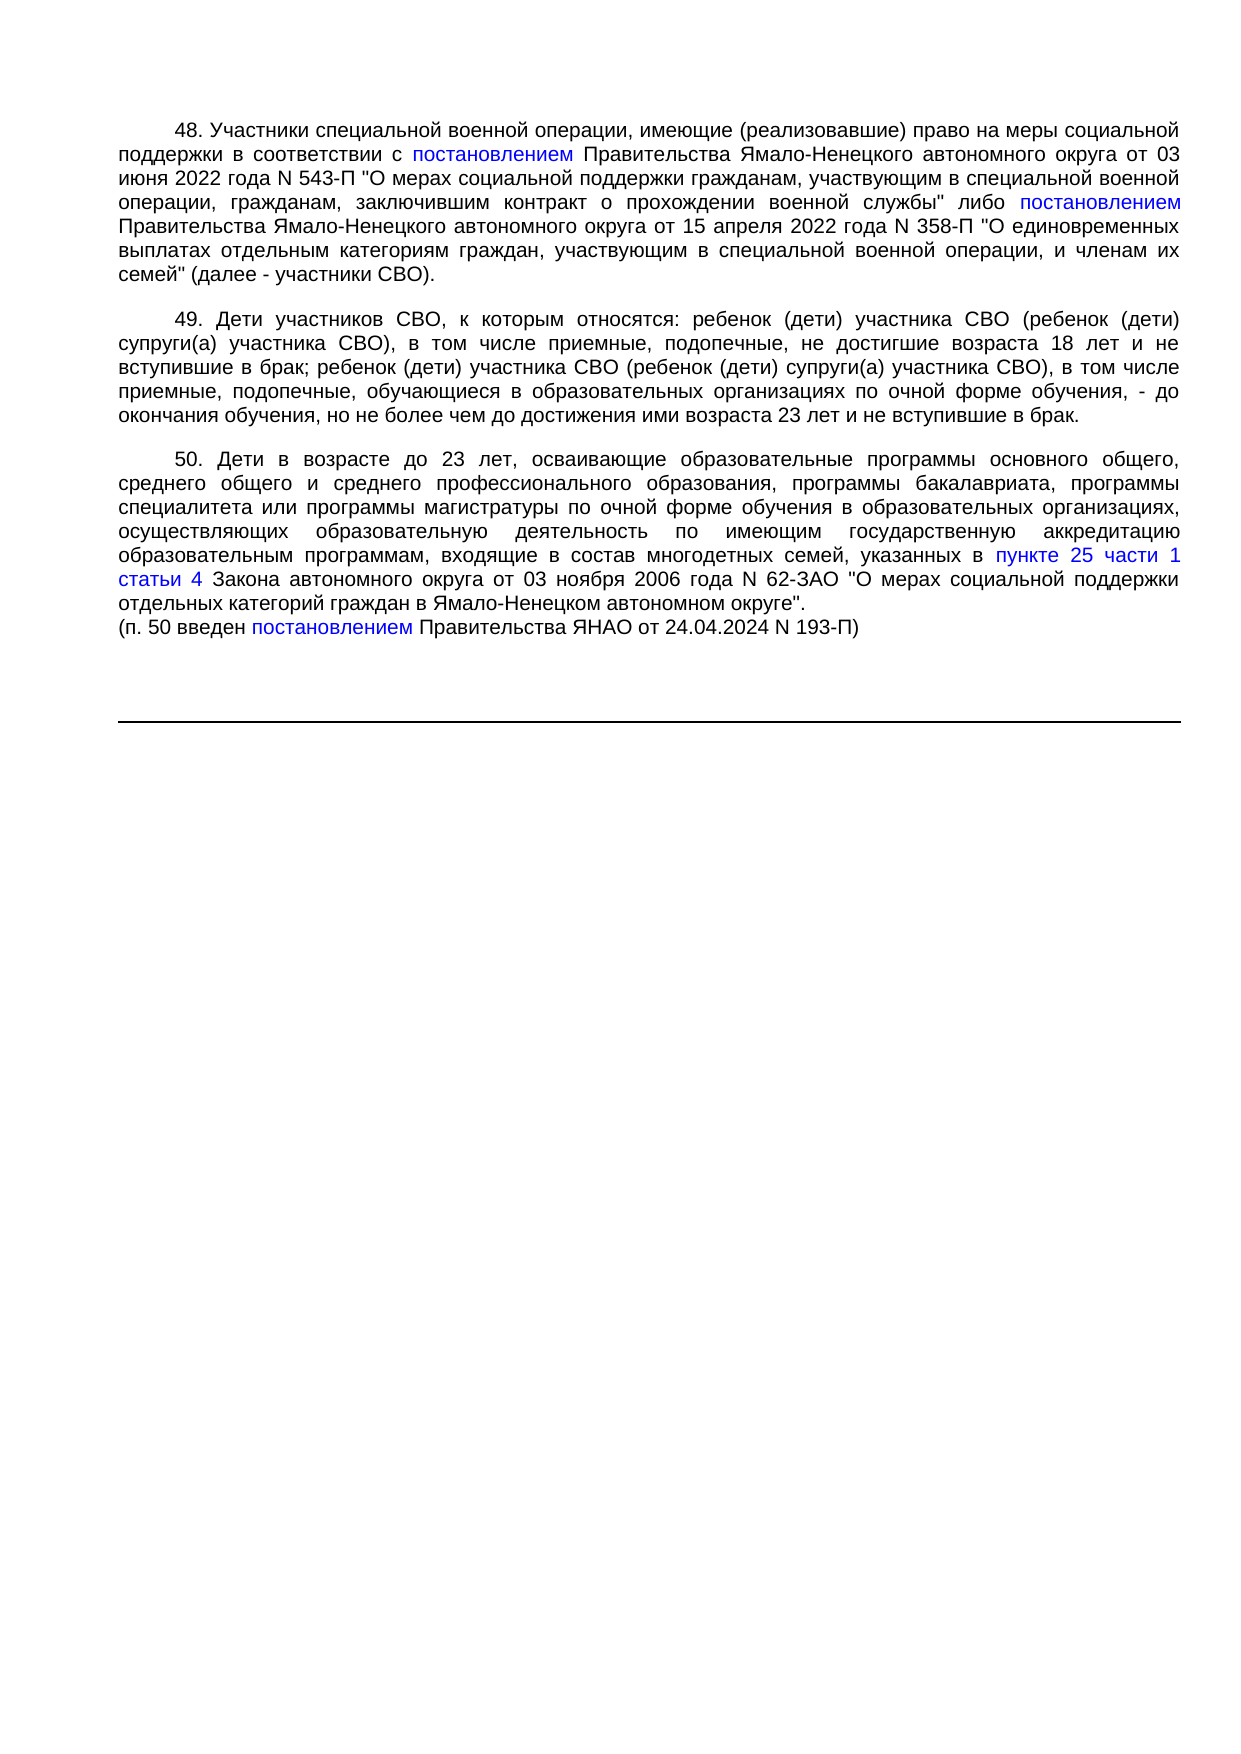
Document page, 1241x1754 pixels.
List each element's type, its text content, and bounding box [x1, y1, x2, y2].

text 48. Участники специальной военной операции, имеющие (реализовавшие) право на меры социальной поддержки в соответствии с постановлением Правительства Ямало-Ненецкого автономного округа от 03 июня 2022 года N 543-П "О мерах социальной поддержки гражданам, участвующим в специальной военной операции, гражданам, заключившим контракт о прохождении военной службы" либо постановлением Правительства Ямало-Ненецкого автономного округа от 15 апреля 2022 года N 358-П "О единовременных выплатах отдельным категориям граждан, участвующим в специальной военной операции, и членам их семей" (далее - участники СВО). [118, 118, 1181, 286]
text 49. Дети участников СВО, к которым относятся: ребенок (дети) участника СВО (ребенок (дети) супруги(а) участника СВО), в том числе приемные, подопечные, не достигшие возраста 18 лет и не вступившие в брак; ребенок (дети) участника СВО (ребенок (дети) супруги(а) участника СВО), в том числе приемные, подопечные, обучающиеся в образовательных организациях по очной форме обучения, - до окончания обучения, но не более чем до достижения ими возраста 23 лет и не вступившие в брак. [118, 307, 1181, 426]
text 50. Дети в возрасте до 23 лет, осваивающие образовательные программы основного общего, среднего общего и среднего профессионального образования, программы бакалавриата, программы специалитета или программы магистратуры по очной форме обучения в образовательных организациях, осуществляющих образовательную деятельность по имеющим государственную аккредитацию образовательным программам, входящие в состав многодетных семей, указанных в пункте 25 части 1 статьи 4 Закона автономного округа от 03 ноября 2006 года N 62-ЗАО "О мерах социальной поддержки отдельных категорий граждан в Ямало-Ненецком автономном округе". [118, 447, 1181, 615]
text (п. 50 введен постановлением Правительства ЯНАО от 24.04.2024 N 193-П) [118, 615, 1181, 639]
